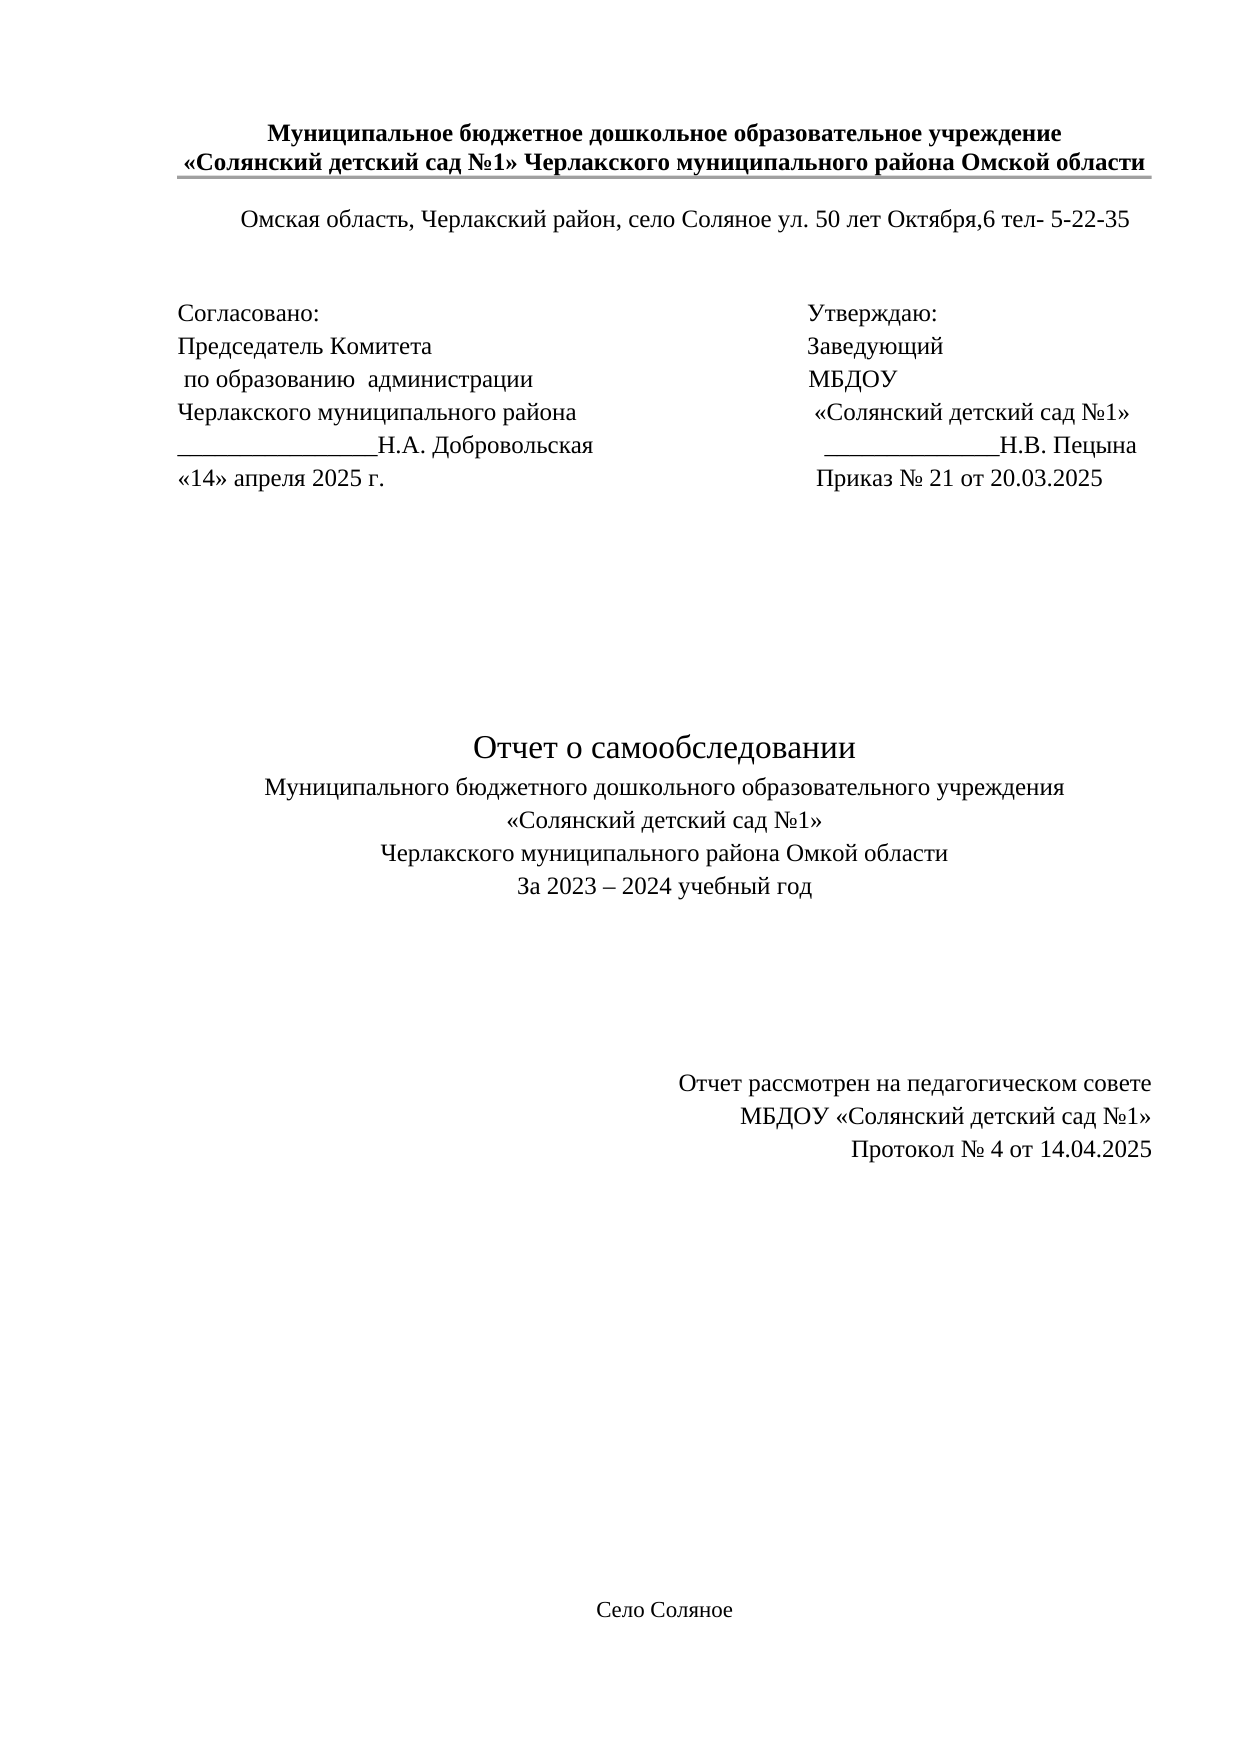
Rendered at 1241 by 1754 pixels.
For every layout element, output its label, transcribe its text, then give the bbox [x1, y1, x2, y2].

text Черлакского муниципального района «Солянский детский сад №1» [177, 397, 1152, 426]
text Омская область, Черлакский район, село Соляное ул. 50 лет Октября,6 тел- 5-22-35 [179, 204, 1147, 232]
text Черлакского муниципального района Омкой области [177, 838, 1152, 867]
text Согласовано: Утверждаю: [177, 298, 1152, 327]
text Председатель Комитета Заведующий [177, 331, 1152, 360]
text по образованию администрации МБДОУ [177, 364, 1152, 393]
text «Солянский детский сад №1» Черлакского муниципального района Омской области [177, 147, 1152, 175]
text МБДОУ «Солянский детский сад №1» [177, 1101, 1152, 1130]
text Отчет рассмотрен на педагогическом совете [177, 1068, 1152, 1097]
text «Солянский детский сад №1» [177, 805, 1152, 833]
text Муниципальное бюджетное дошкольное образовательное учреждение [177, 118, 1152, 147]
text Протокол № 4 от 14.04.2025 [177, 1134, 1152, 1163]
text За 2023 – 2024 учебный год [177, 871, 1152, 899]
text Муниципального бюджетного дошкольного образовательного учреждения [177, 772, 1152, 801]
text «14» апреля 2025 г. Приказ № 21 от 20.03.2025 [177, 463, 1152, 492]
text ________________Н.А. Добровольская ______________Н.В. Пецына [177, 431, 1152, 459]
text Село Соляное [177, 1596, 1152, 1623]
text Отчет о самообследовании [177, 728, 1152, 766]
